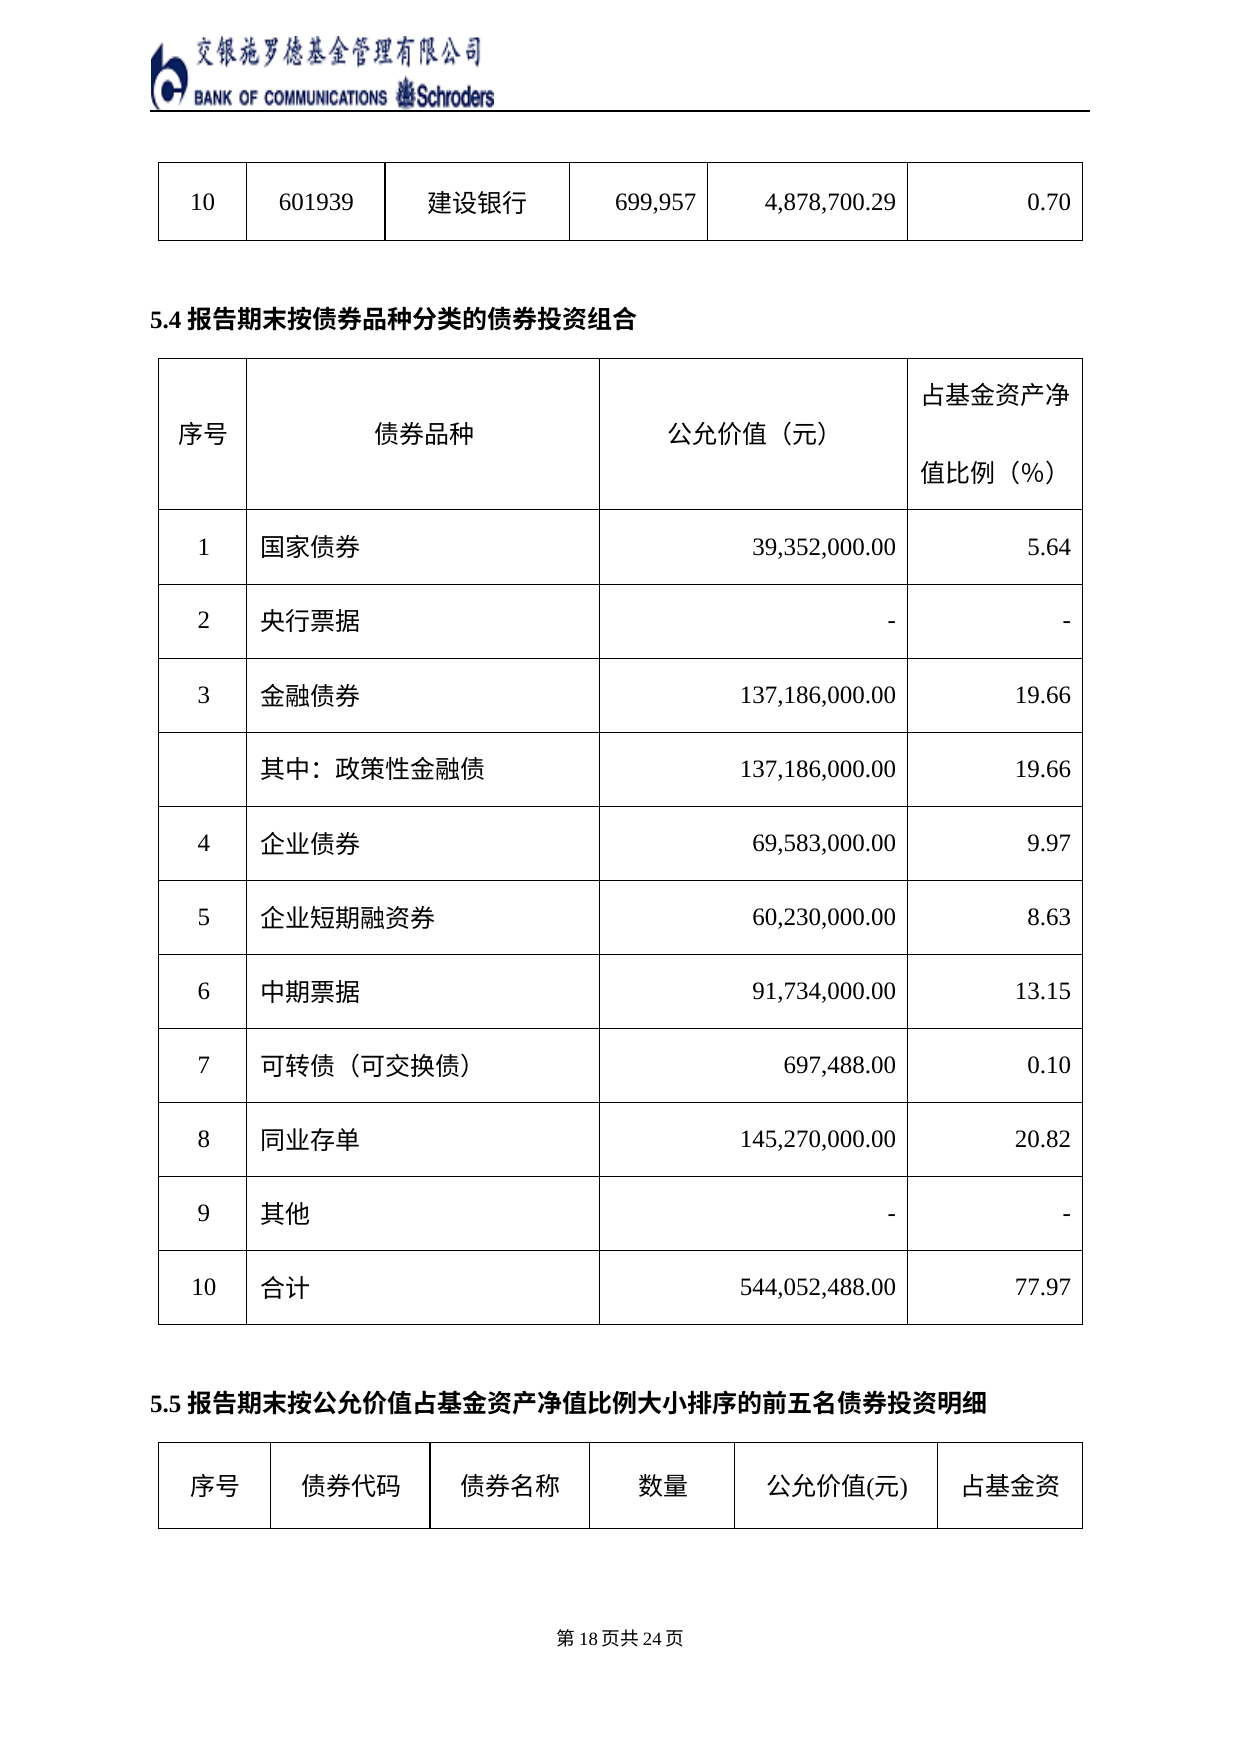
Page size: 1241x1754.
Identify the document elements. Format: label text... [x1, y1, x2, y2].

table_cell 其中：政策性金融债 [247, 733, 599, 806]
table_cell [159, 733, 246, 806]
table_cell 19.66 [908, 659, 1082, 732]
table_cell 中期票据 [247, 955, 599, 1028]
picture [151, 36, 494, 110]
table_cell 国家债券 [247, 510, 599, 583]
table_cell - [600, 1177, 907, 1250]
table_header 债券代码 [271, 1443, 429, 1527]
table_cell - [600, 585, 907, 657]
table_cell 19.66 [908, 733, 1082, 806]
table_cell 13.15 [908, 955, 1082, 1028]
table_cell 1 [159, 510, 246, 583]
table_cell 137,186,000.00 [600, 733, 907, 806]
table_cell 金融债券 [247, 659, 599, 732]
table_cell 91,734,000.00 [600, 955, 907, 1028]
table_header 数量（张） [590, 1443, 734, 1527]
table_header 公允价值(元) [735, 1443, 937, 1527]
table_cell 10 [159, 1251, 246, 1324]
table_cell 5.64 [908, 510, 1082, 583]
table_cell 3 [159, 659, 246, 732]
table_cell 8.63 [908, 881, 1082, 954]
table_cell 0.70 [908, 163, 1082, 240]
table_cell 企业短期融资券 [247, 881, 599, 954]
table_header 序号 [159, 1443, 270, 1527]
table_cell 建设银行 [386, 163, 569, 240]
text 5.5 报告期末按公允价值占基金资产净值比例大小排序的前五名债券投资明细 [150, 1369, 1090, 1434]
table_cell 697,488.00 [600, 1029, 907, 1102]
table_header 公允价值（元） [600, 359, 907, 509]
table_cell 2 [159, 585, 246, 657]
table_cell 可转债（可交换债） [247, 1029, 599, 1102]
table_cell 137,186,000.00 [600, 659, 907, 732]
table_cell 39,352,000.00 [600, 510, 907, 583]
table_header 序号 [159, 359, 246, 509]
table_header 债券名称 [431, 1443, 589, 1527]
table_header 债券品种 [247, 359, 599, 509]
table_cell 145,270,000.00 [600, 1103, 907, 1176]
table_cell 544,052,488.00 [600, 1251, 907, 1324]
table_cell 77.97 [908, 1251, 1082, 1324]
table_cell 其他 [247, 1177, 599, 1250]
table_cell 同业存单 [247, 1103, 599, 1176]
table_cell 10 [159, 163, 246, 240]
table_cell 6 [159, 955, 246, 1028]
table_cell 企业债券 [247, 807, 599, 880]
table_cell - [908, 585, 1082, 657]
table_cell 8 [159, 1103, 246, 1176]
text 5.4 报告期末按债券品种分类的债券投资组合 [150, 285, 1090, 350]
table_cell 央行票据 [247, 585, 599, 657]
table_cell 601939 [247, 163, 384, 240]
table_cell 9.97 [908, 807, 1082, 880]
table_cell 7 [159, 1029, 246, 1102]
table_cell 9 [159, 1177, 246, 1250]
table_cell 20.82 [908, 1103, 1082, 1176]
table_cell 0.10 [908, 1029, 1082, 1102]
table_cell 69,583,000.00 [600, 807, 907, 880]
table_cell 5 [159, 881, 246, 954]
table_header 占基金资产净值比例（％） [938, 1443, 1082, 1527]
table_header 占基金资产净值比例（％） [908, 359, 1082, 509]
table_cell - [908, 1177, 1082, 1250]
table_cell 60,230,000.00 [600, 881, 907, 954]
table_cell 4,878,700.29 [708, 163, 907, 240]
table_cell 4 [159, 807, 246, 880]
table_cell 合计 [247, 1251, 599, 1324]
table_cell 699,957 [570, 163, 707, 240]
